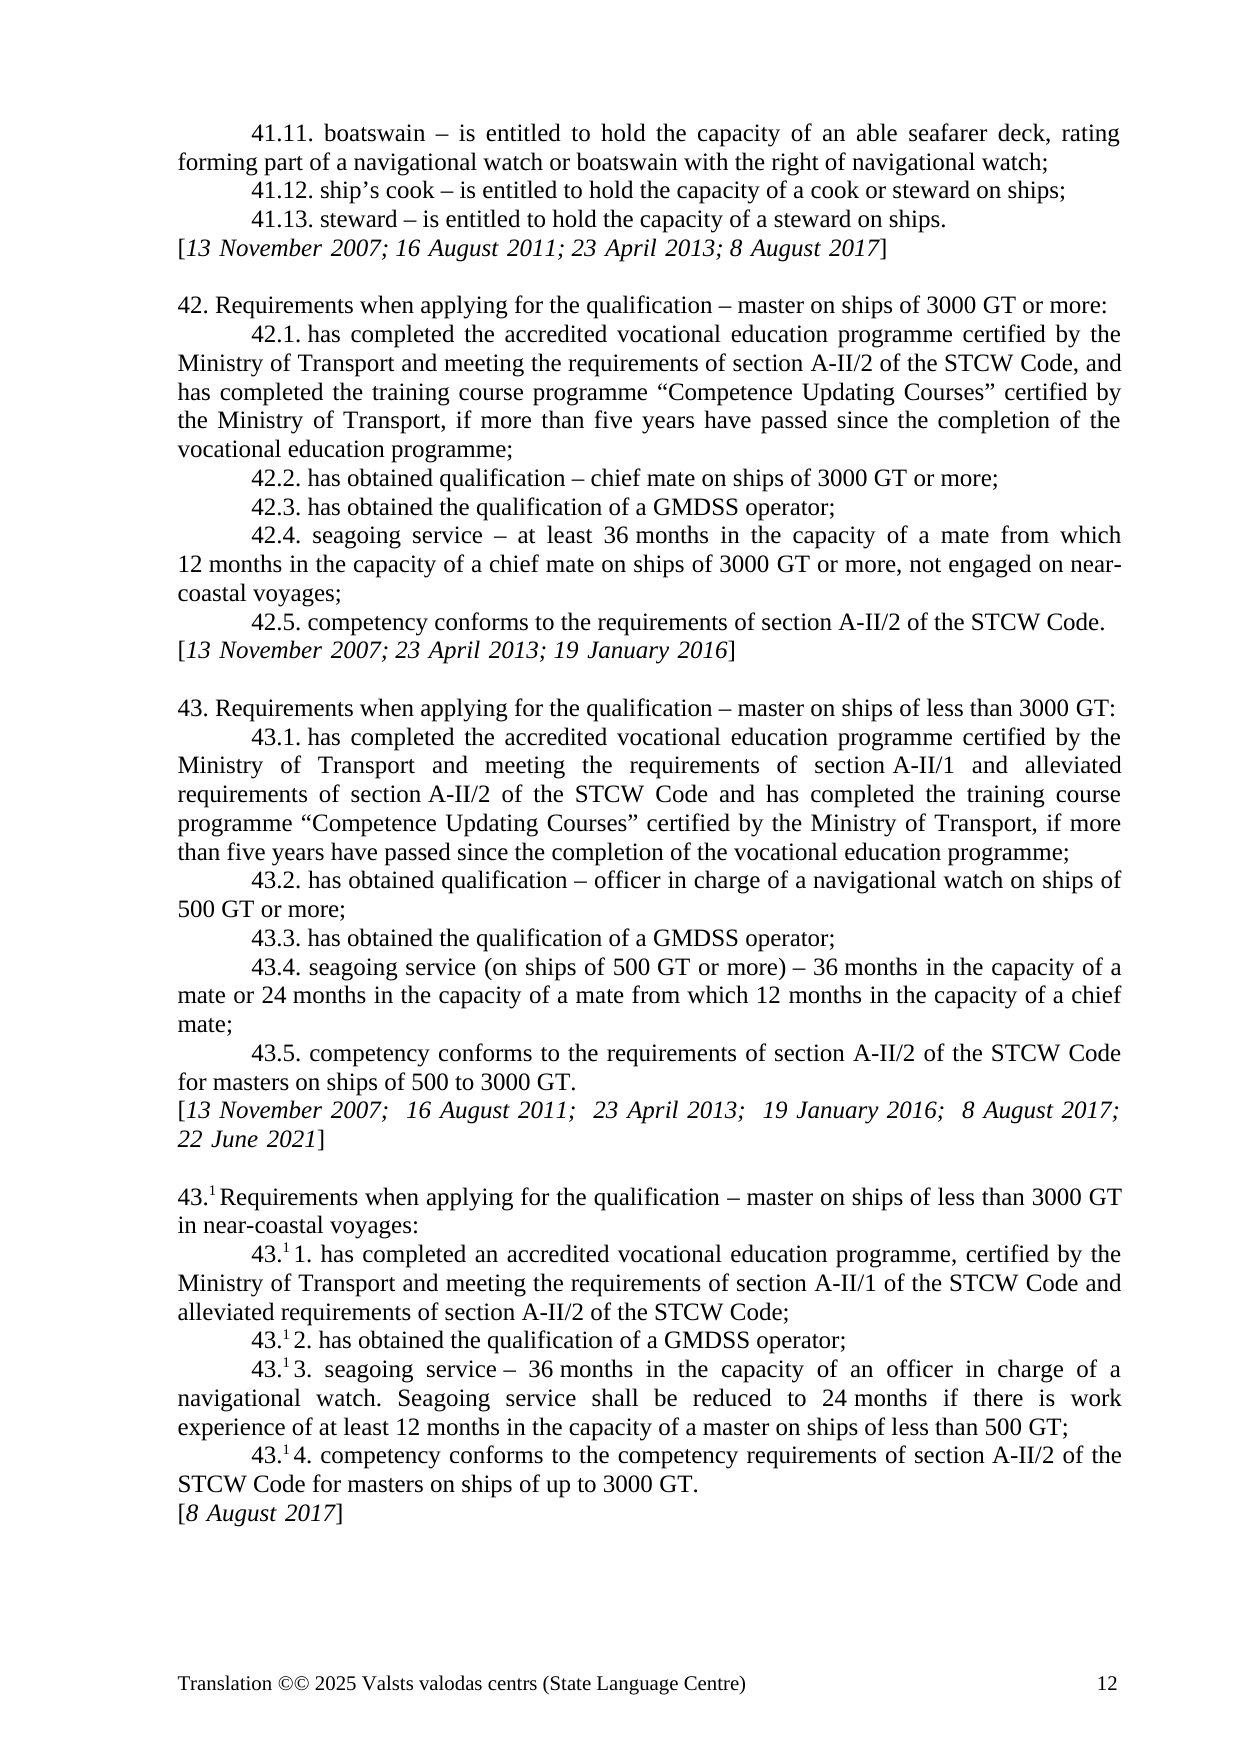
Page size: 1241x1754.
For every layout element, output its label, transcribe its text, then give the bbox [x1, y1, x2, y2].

text 42.2. has obtained qualification – chief mate on ships of 3000 GT or more; [177, 463, 1122, 492]
text 43.3. has obtained the qualification of a GMDSS operator; [177, 923, 1122, 952]
text 41.13. steward – is entitled to hold the capacity of a steward on ships. [177, 204, 1122, 233]
text 43.1 4. competency conforms to the competency requirements of section A-II/2 of the STCW Code for masters on ships of up to 3000 GT. [177, 1441, 1122, 1498]
text 42.3. has obtained the qualification of a GMDSS operator; [177, 492, 1122, 521]
text 42.1. has completed the accredited vocational education programme certified by the Ministry of Transport and meeting the requirements of section A-II/2 of the STCW Code, and has completed the training course programme “Competence Updating Courses” certified by the Ministry of Transport, if more than five years have passed since the completion of the vocational education programme; [177, 319, 1122, 463]
text 43.1 1. has completed an accredited vocational education programme, certified by the Ministry of Transport and meeting the requirements of section A-II/1 of the STCW Code and alleviated requirements of section A-II/2 of the STCW Code; [177, 1239, 1122, 1326]
text [13 November 2007; 16 August 2011; 23 April 2013; 8 August 2017] [177, 233, 1122, 262]
text 43.1. has completed the accredited vocational education programme certified by the Ministry of Transport and meeting the requirements of section A-II/1 and alleviated requirements of section A-II/2 of the STCW Code and has completed the training course programme “Competence Updating Courses” certified by the Ministry of Transport, if more than five years have passed since the completion of the vocational education programme; [177, 722, 1122, 866]
text 42.4. seagoing service – at least 36 months in the capacity of a mate from which 12 months in the capacity of a chief mate on ships of 3000 GT or more, not engaged on near-coastal voyages; [177, 521, 1122, 607]
text 43.2. has obtained qualification – officer in charge of a navigational watch on ships of 500 GT or more; [177, 866, 1122, 923]
text 43.1 Requirements when applying for the qualification – master on ships of less than 3000 GT in near-coastal voyages: [177, 1182, 1122, 1239]
text 42. Requirements when applying for the qualification – master on ships of 3000 GT or more: [177, 291, 1122, 319]
text [13 November 2007; 23 April 2013; 19 January 2016] [177, 636, 1122, 664]
text 43.4. seagoing service (on ships of 500 GT or more) – 36 months in the capacity of a mate or 24 months in the capacity of a mate from which 12 months in the capacity of a chief mate; [177, 952, 1122, 1038]
text 41.11. boatswain – is entitled to hold the capacity of an able seafarer deck, rating forming part of a navigational watch or boatswain with the right of navigational watch; [177, 118, 1122, 176]
text 43. Requirements when applying for the qualification – master on ships of less than 3000 GT: [177, 693, 1122, 722]
text [8 August 2017] [177, 1498, 1122, 1527]
text 43.1 3. seagoing service – 36 months in the capacity of an officer in charge of a navigational watch. Seagoing service shall be reduced to 24 months if there is work experience of at least 12 months in the capacity of a master on ships of less than 500 GT; [177, 1354, 1122, 1441]
text 42.5. competency conforms to the requirements of section A-II/2 of the STCW Code. [177, 607, 1122, 636]
text 41.12. ship’s cook – is entitled to hold the capacity of a cook or steward on ships; [177, 176, 1122, 204]
text 43.5. competency conforms to the requirements of section A-II/2 of the STCW Code for masters on ships of 500 to 3000 GT. [177, 1038, 1122, 1096]
text [13 November 2007; 16 August 2011; 23 April 2013; 19 January 2016; 8 August 2017; 22 June 2021] [177, 1096, 1122, 1153]
text 43.1 2. has obtained the qualification of a GMDSS operator; [177, 1326, 1122, 1354]
